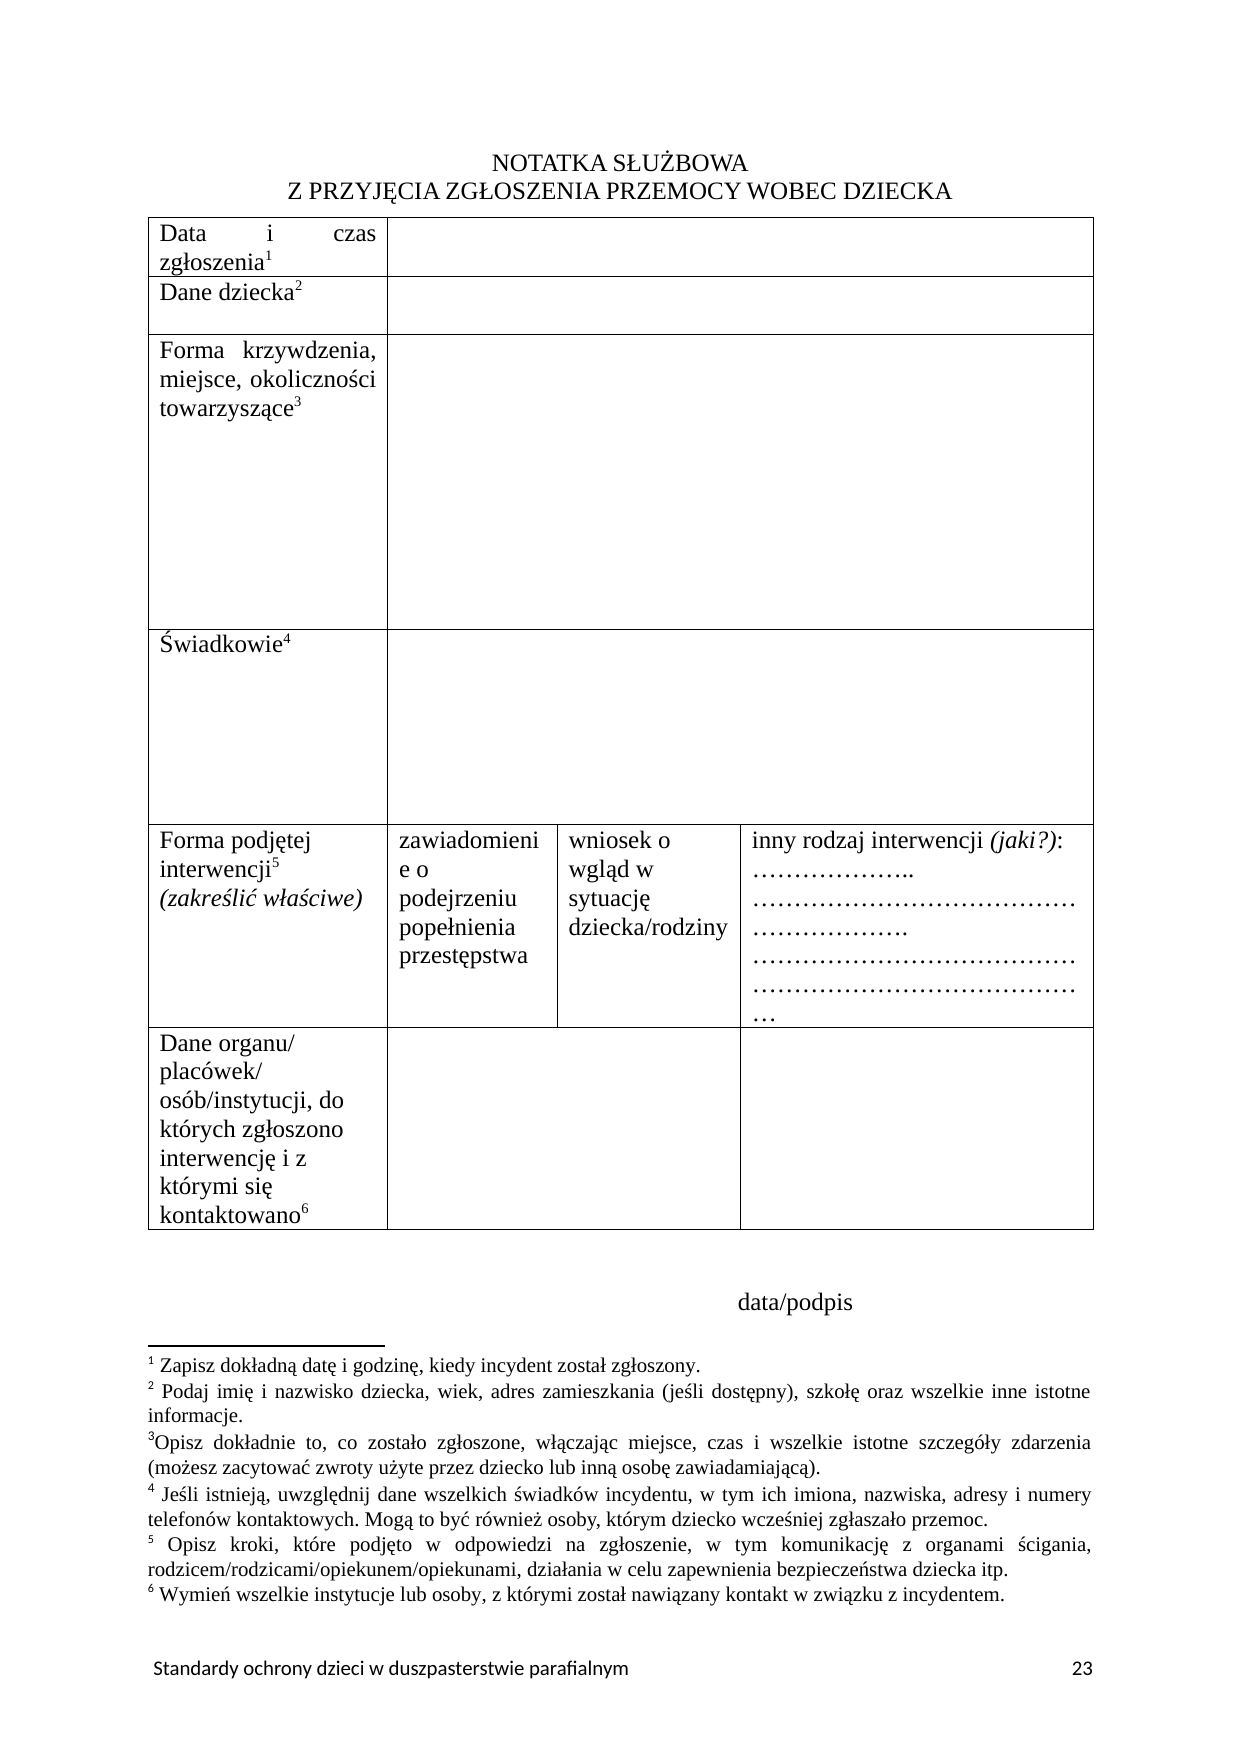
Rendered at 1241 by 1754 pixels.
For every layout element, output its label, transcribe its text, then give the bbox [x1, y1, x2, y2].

table_cell [388, 277, 1093, 334]
table_cell Forma podjętej interwencji (zakreślić właściwe) [149, 825, 387, 1027]
table_cell [388, 630, 1093, 824]
table_cell zawiadomienie o podejrzeniu popełnienia przestępstwa [388, 825, 557, 1027]
text data/podpis [738, 1287, 1093, 1316]
table_cell Świadkowie [149, 630, 387, 824]
table_header Data i czas zgłoszenia [149, 218, 387, 276]
table_cell [388, 1028, 740, 1229]
text NOTATKA SŁUŻBOWA [148, 148, 1093, 176]
table_cell [741, 1028, 1093, 1229]
text Z PRZYJĘCIA ZGŁOSZENIA PRZEMOCY WOBEC DZIECKA [148, 176, 1093, 205]
table_cell Forma krzywdzenia, miejsce, okoliczności towarzyszące [149, 335, 387, 628]
table_cell Dane dziecka [149, 277, 387, 334]
table_cell Dane organu/ placówek/ osób/instytucji, do których zgłoszono interwencję i z którymi się kontaktowano [149, 1028, 387, 1229]
table_cell [388, 335, 1093, 628]
table_header [388, 218, 1093, 276]
table_cell inny rodzaj interwencji (jaki?): ………………..………………………………………………….……………………………………………………………………… [741, 825, 1093, 1027]
table_cell wniosek o wgląd w sytuację dziecka/rodziny [558, 825, 740, 1027]
